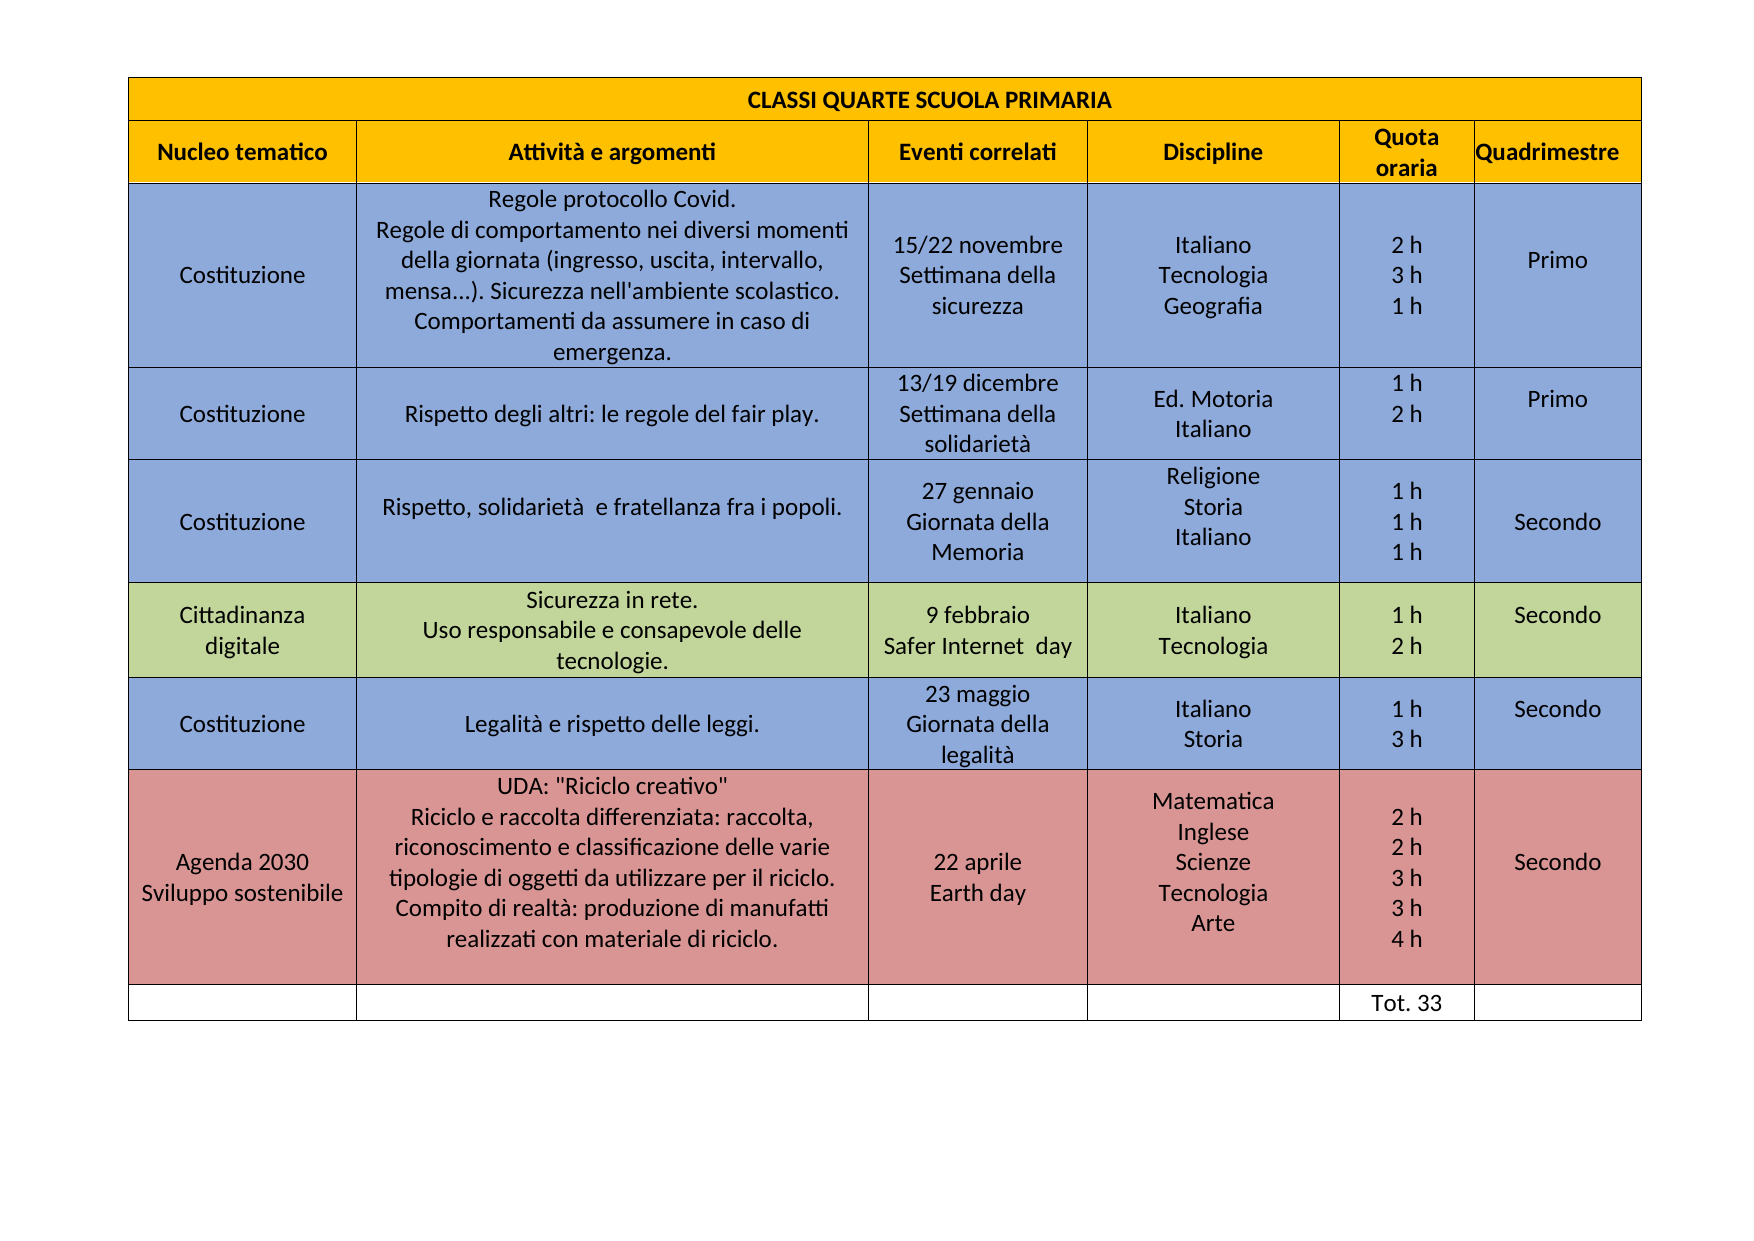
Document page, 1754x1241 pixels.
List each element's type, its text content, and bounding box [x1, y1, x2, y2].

table_cell Ed. Motoria Italiano [1088, 368, 1339, 459]
table_cell Agenda 2030 Sviluppo sostenibile [129, 770, 356, 984]
table_cell 1 h 2 h [1340, 583, 1474, 677]
table_cell Quota oraria [1340, 121, 1474, 182]
table_cell Primo [1475, 368, 1641, 459]
table_cell Rispetto, solidarietà e fratellanza fra i popoli. [357, 460, 868, 582]
table_cell Attività e argomenti [357, 121, 868, 182]
table_cell 2 h 3 h 1 h [1340, 184, 1474, 367]
table_cell Costituzione [129, 368, 356, 459]
table_cell 1 h 2 h [1340, 368, 1474, 459]
table_cell Costituzione [129, 460, 356, 582]
table_cell Costituzione [129, 678, 356, 769]
table_cell 1 h 1 h 1 h [1340, 460, 1474, 582]
table_cell Sicurezza in rete. Uso responsabile e consapevole delle tecnologie. [357, 583, 868, 677]
table_cell Tot. 33 [1340, 985, 1474, 1020]
table_cell 1 h 3 h [1340, 678, 1474, 769]
table_cell [869, 985, 1087, 1020]
table_cell Secondo [1475, 460, 1641, 582]
table_cell 2 h 2 h 3 h 3 h 4 h [1340, 770, 1474, 984]
table_cell Costituzione [129, 184, 356, 367]
table_cell 27 gennaio Giornata della Memoria [869, 460, 1087, 582]
table_cell [357, 985, 868, 1020]
table_cell 22 aprile Earth day [869, 770, 1087, 984]
table_cell Regole protocollo Covid. Regole di comportamento nei diversi momenti della giornata (ingresso, uscita, intervallo, mensa...). Sicurezza nell'ambiente scolastico. Comportamenti da assumere in caso di emergenza. [357, 184, 868, 367]
table_cell Primo [1475, 184, 1641, 367]
table_cell [129, 985, 356, 1020]
table_cell Legalità e rispetto delle leggi. [357, 678, 868, 769]
table_cell Secondo [1475, 583, 1641, 677]
table_cell UDA: "Riciclo creativo" Riciclo e raccolta differenziata: raccolta, riconoscimento e classificazione delle varie tipologie di oggetti da utilizzare per il riciclo. Compito di realtà: produzione di manufatti realizzati con materiale di riciclo. [357, 770, 868, 984]
table_cell 9 febbraio Safer Internet day [869, 583, 1087, 677]
table_cell Italiano Storia [1088, 678, 1339, 769]
table_header CLASSI QUARTE SCUOLA PRIMARIA [129, 78, 1641, 120]
table_cell Quadrimestre [1475, 121, 1641, 182]
table_cell [1475, 985, 1641, 1020]
table_cell Rispetto degli altri: le regole del fair play. [357, 368, 868, 459]
table_cell Eventi correlati [869, 121, 1087, 182]
table_cell Matematica Inglese Scienze Tecnologia Arte [1088, 770, 1339, 984]
table_cell 23 maggio Giornata della legalità [869, 678, 1087, 769]
table_cell 15/22 novembre Settimana della sicurezza [869, 184, 1087, 367]
table_cell Italiano Tecnologia Geografia [1088, 184, 1339, 367]
table_cell Italiano Tecnologia [1088, 583, 1339, 677]
table_cell Discipline [1088, 121, 1339, 182]
table_cell [1088, 985, 1339, 1020]
table_cell Religione Storia Italiano [1088, 460, 1339, 582]
table_cell Cittadinanza digitale [129, 583, 356, 677]
table_cell 13/19 dicembre Settimana della solidarietà [869, 368, 1087, 459]
table_cell Nucleo tematico [129, 121, 356, 182]
table_cell Secondo [1475, 770, 1641, 984]
table_cell Secondo [1475, 678, 1641, 769]
